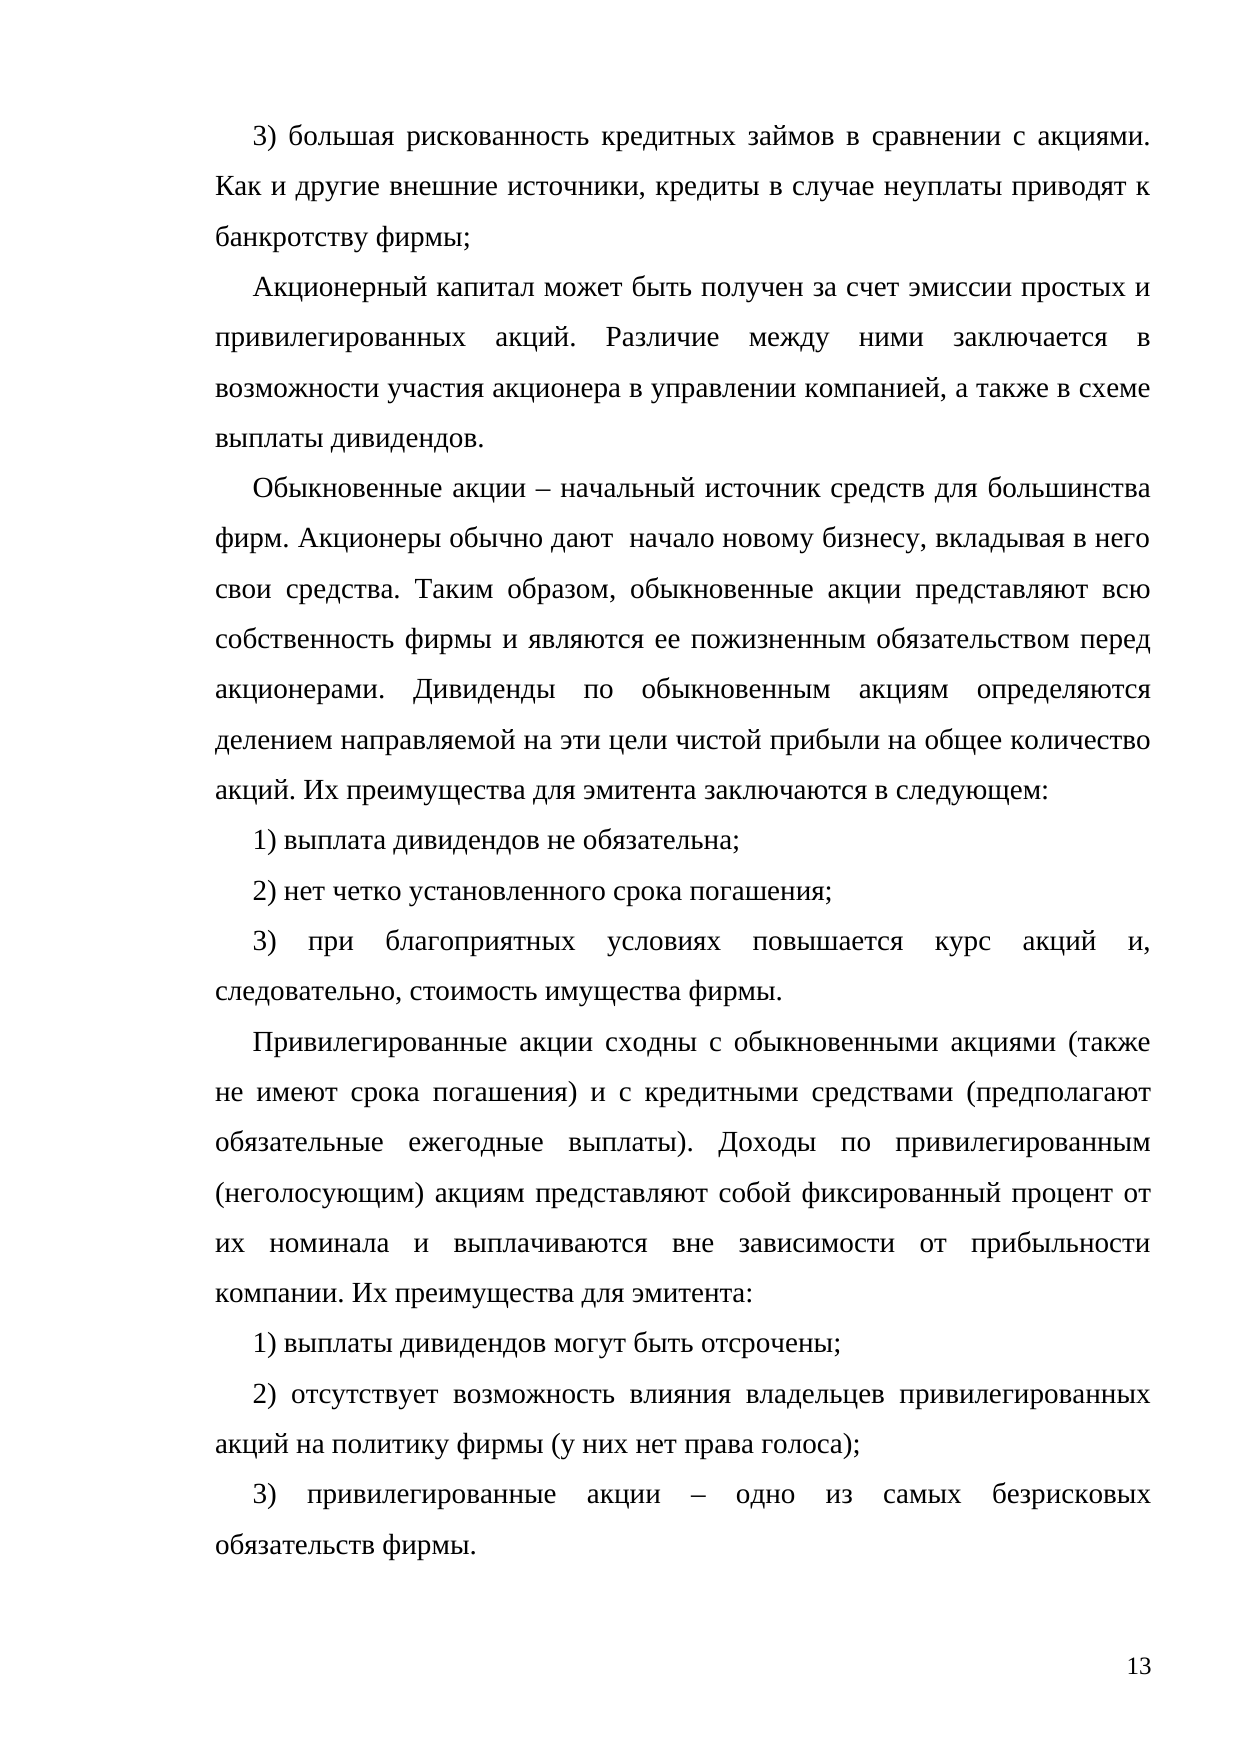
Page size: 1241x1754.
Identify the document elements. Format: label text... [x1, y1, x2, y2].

text 2) отсутствует возможность влияния владельцев привилегированных акций на политику фирмы (у них нет права голоса); [215, 1376, 1152, 1460]
text Привилегированные акции сходны с обыкновенными акциями (также не имеют срока погашения) и с кредитными средствами (предполагают обязательные ежегодные выплаты). Доходы по привилегированным (неголосующим) акциям представляют собой фиксированный процент от их номинала и выплачиваются вне зависимости от прибыльности компании. Их преимущества для эмитента: [215, 1024, 1152, 1309]
text Акционерный капитал может быть получен за счет эмиссии простых и привилегированных акций. Различие между ними заключается в возможности участия акционера в управлении компанией, а также в схеме выплаты дивидендов. [215, 269, 1152, 453]
text 3) привилегированные акции – одно из самых безрисковых обязательств фирмы. [215, 1477, 1152, 1560]
text Обыкновенные акции – начальный источник средств для большинства фирм. Акционеры обычно дают начало новому бизнесу, вкладывая в него свои средства. Таким образом, обыкновенные акции представляют всю собственность фирмы и являются ее пожизненным обязательством перед акционерами. Дивиденды по обыкновенным акциям определяются делением направляемой на эти цели чистой прибыли на общее количество акций. Их преимущества для эмитента заключаются в следующем: [215, 470, 1152, 806]
text 3) при благоприятных условиях повышается курс акций и, следовательно, стоимость имущества фирмы. [215, 923, 1152, 1007]
text 1) выплата дивидендов не обязательна; [215, 822, 1152, 856]
text 3) большая рискованность кредитных займов в сравнении с акциями. Как и другие внешние источники, кредиты в случае неуплаты приводят к банкротству фирмы; [215, 118, 1152, 252]
text 1) выплаты дивидендов могут быть отсрочены; [215, 1326, 1152, 1359]
text 2) нет четко установленного срока погашения; [215, 873, 1152, 906]
